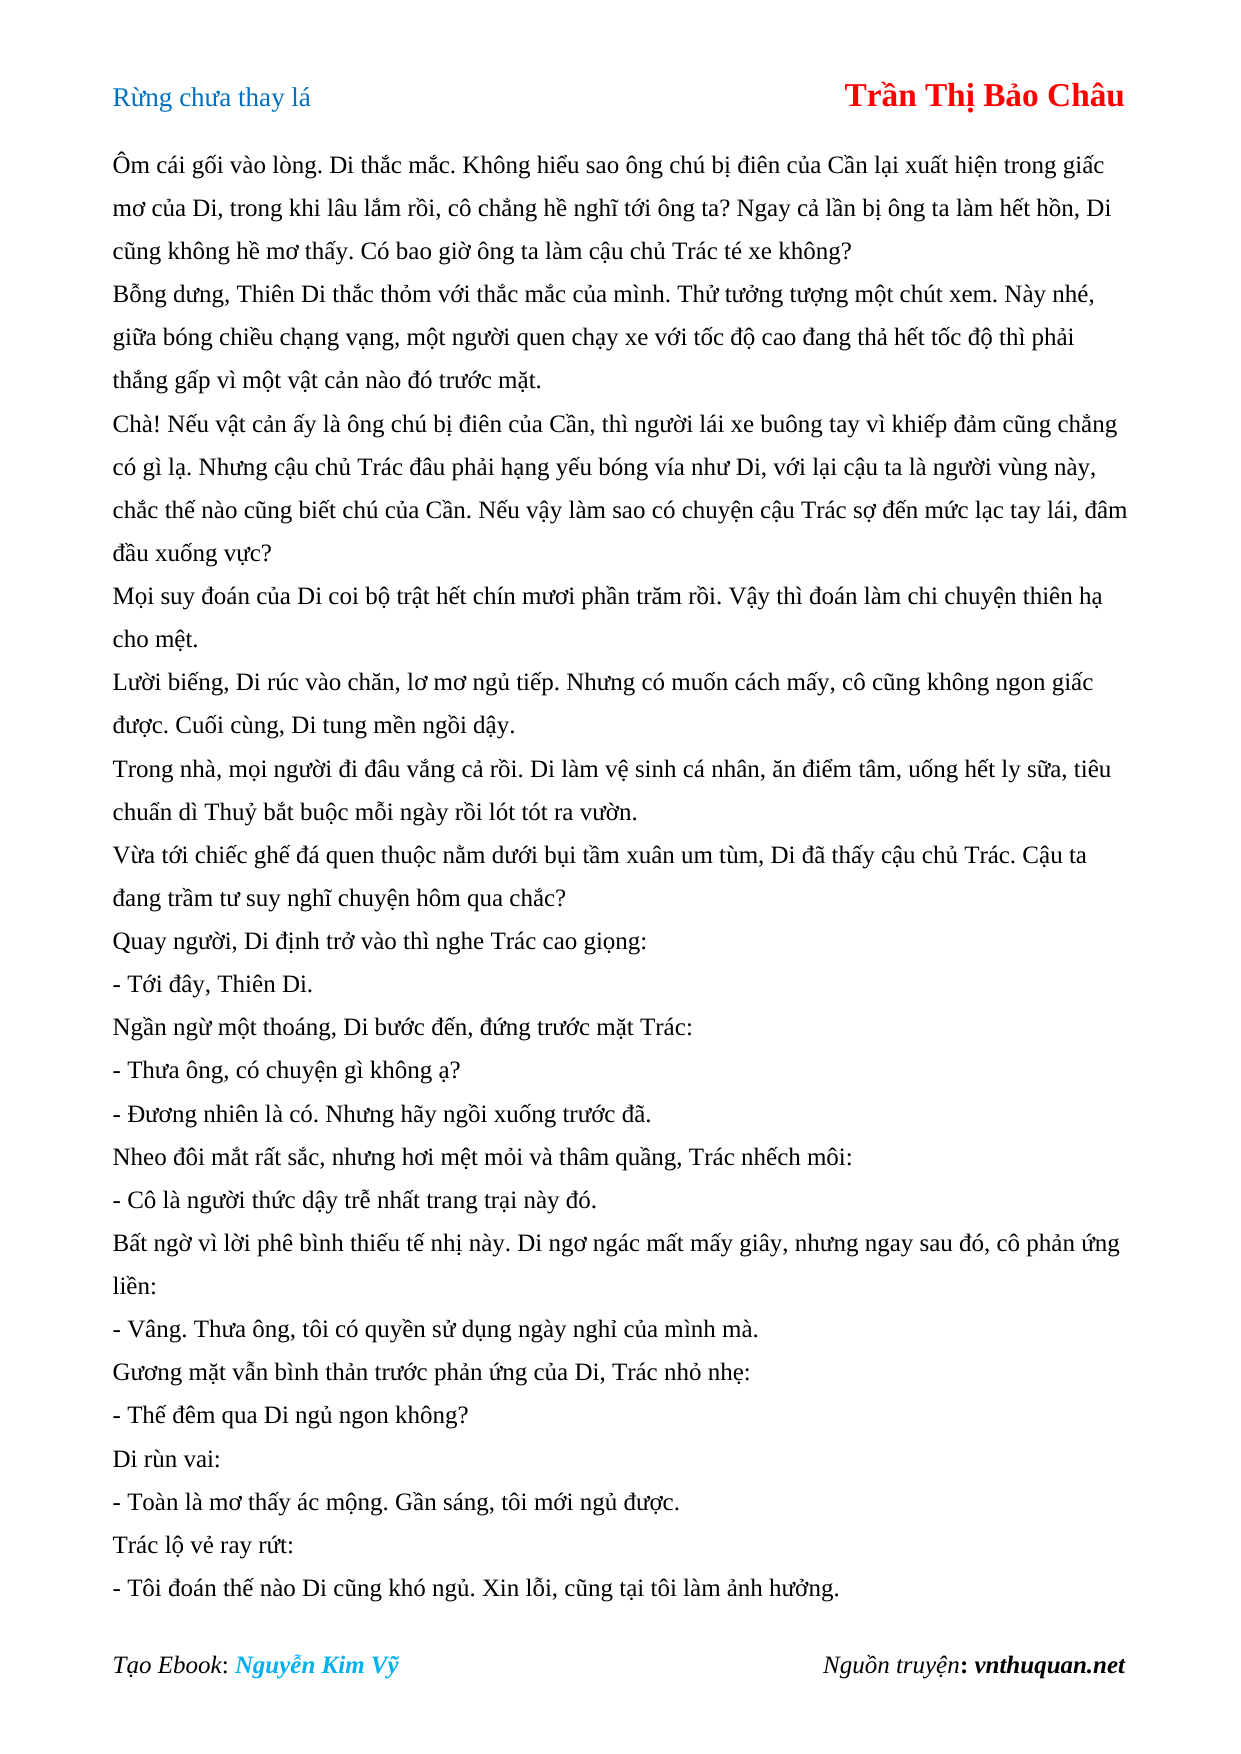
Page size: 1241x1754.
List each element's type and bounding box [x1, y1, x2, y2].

text [112, 150, 1128, 1602]
